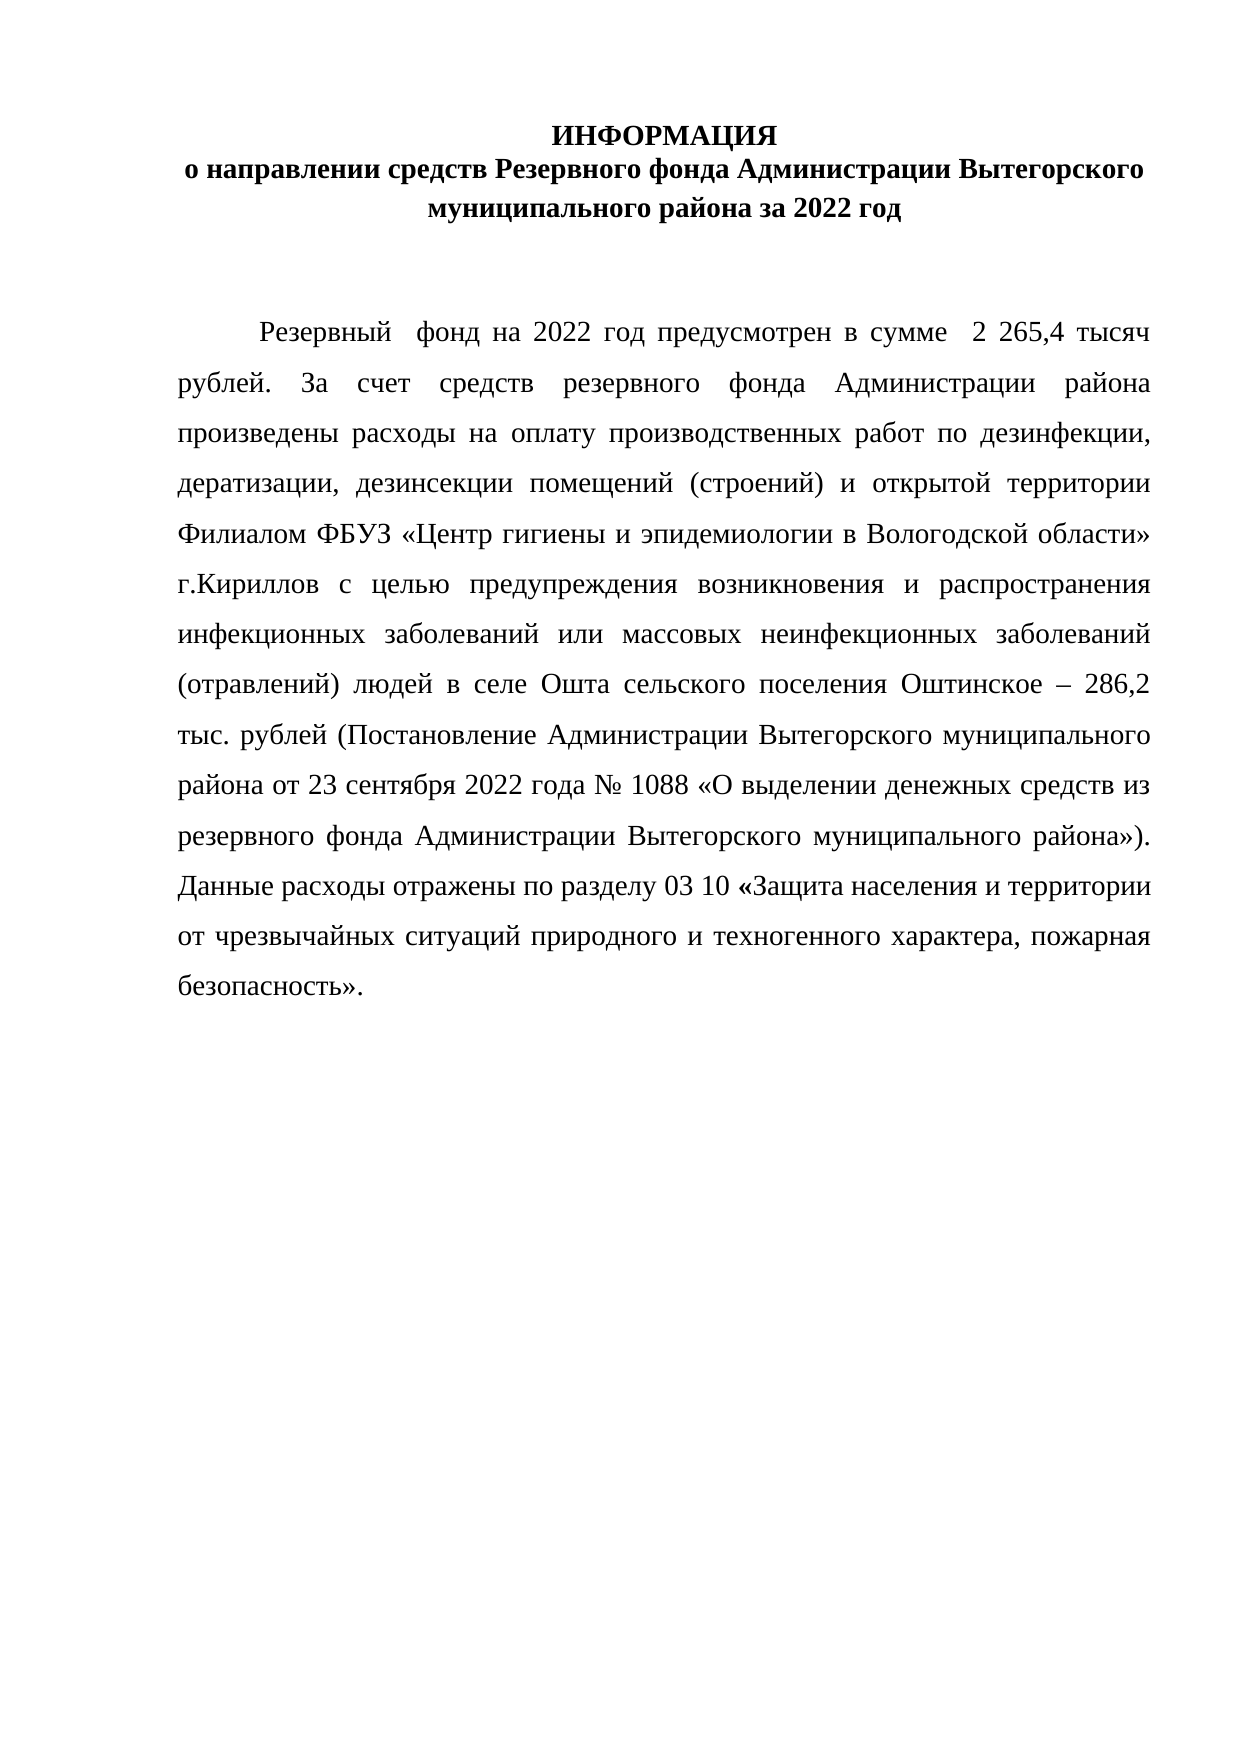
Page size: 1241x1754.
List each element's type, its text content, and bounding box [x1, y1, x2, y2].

text Резервный фонд на 2022 год предусмотрен в сумме 2 265,4 тысяч рублей. За счет средств резервного фонда Администрации района произведены расходы на оплату производственных работ по дезинфекции, дератизации, дезинсекции помещений (строений) и открытой территории Филиалом ФБУЗ «Центр гигиены и эпидемиологии в Вологодской области» г.Кириллов с целью предупреждения возникновения и распространения инфекционных заболеваний или массовых неинфекционных заболеваний (отравлений) людей в селе Ошта сельского поселения Оштинское – 286,2 тыс. рублей (Постановление Администрации Вытегорского муниципального района от 23 сентября 2022 года № 1088 «О выделении денежных средств из резервного фонда Администрации Вытегорского муниципального района»). Данные расходы отражены по разделу 03 10 «Защита населения и территории от чрезвычайных ситуаций природного и техногенного характера, пожарная безопасность». [177, 314, 1152, 1002]
text о направлении средств Резервного фонда Администрации Вытегорского муниципального района за 2022 год [177, 152, 1152, 224]
text ИНФОРМАЦИЯ [177, 118, 1152, 152]
